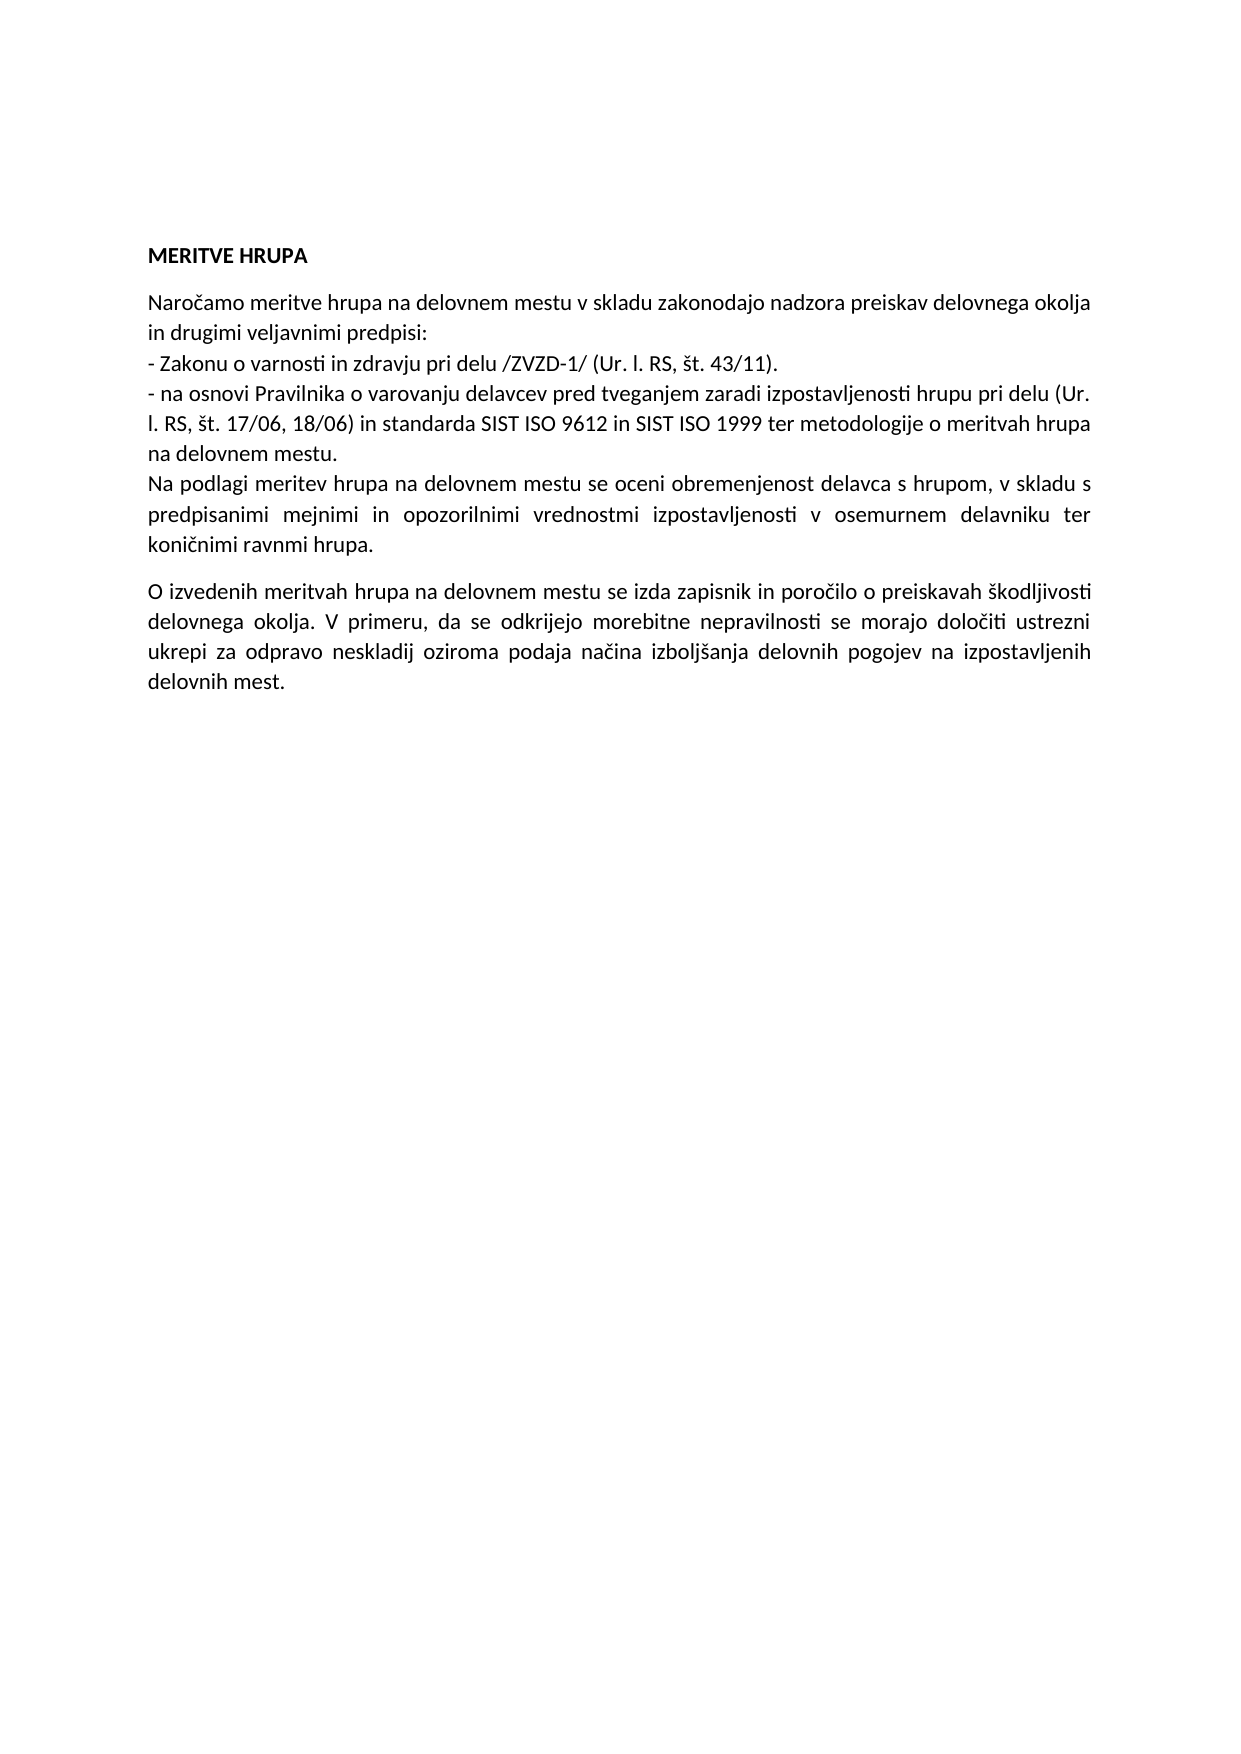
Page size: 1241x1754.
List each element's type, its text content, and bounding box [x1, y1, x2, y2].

text Naročamo meritve hrupa na delovnem mestu v skladu zakonodajo nadzora preiskav delovnega okolja in drugimi veljavnimi predpisi: [148, 288, 1093, 346]
text - na osnovi Pravilnika o varovanju delavcev pred tveganjem zaradi izpostavljenosti hrupu pri delu (Ur. l. RS, št. 17/06, 18/06) in standarda SIST ISO 9612 in SIST ISO 1999 ter metodologije o meritvah hrupa na delovnem mestu. [148, 379, 1093, 467]
text O izvedenih meritvah hrupa na delovnem mestu se izda zapisnik in poročilo o preiskavah škodljivosti delovnega okolja. V primeru, da se odkrijejo morebitne nepravilnosti se morajo določiti ustrezni ukrepi za odpravo neskladij oziroma podaja načina izboljšanja delovnih pogojev na izpostavljenih delovnih mest. [148, 577, 1093, 695]
text - Zakonu o varnosti in zdravju pri delu /ZVZD-1/ (Ur. l. RS, št. 43/11). [148, 349, 1093, 377]
text Na podlagi meritev hrupa na delovnem mestu se oceni obremenjenost delavca s hrupom, v skladu s predpisanimi mejnimi in opozorilnimi vrednostmi izpostavljenosti v osemurnem delavniku ter koničnimi ravnmi hrupa. [148, 469, 1093, 558]
text MERITVE HRUPA [148, 241, 1093, 269]
